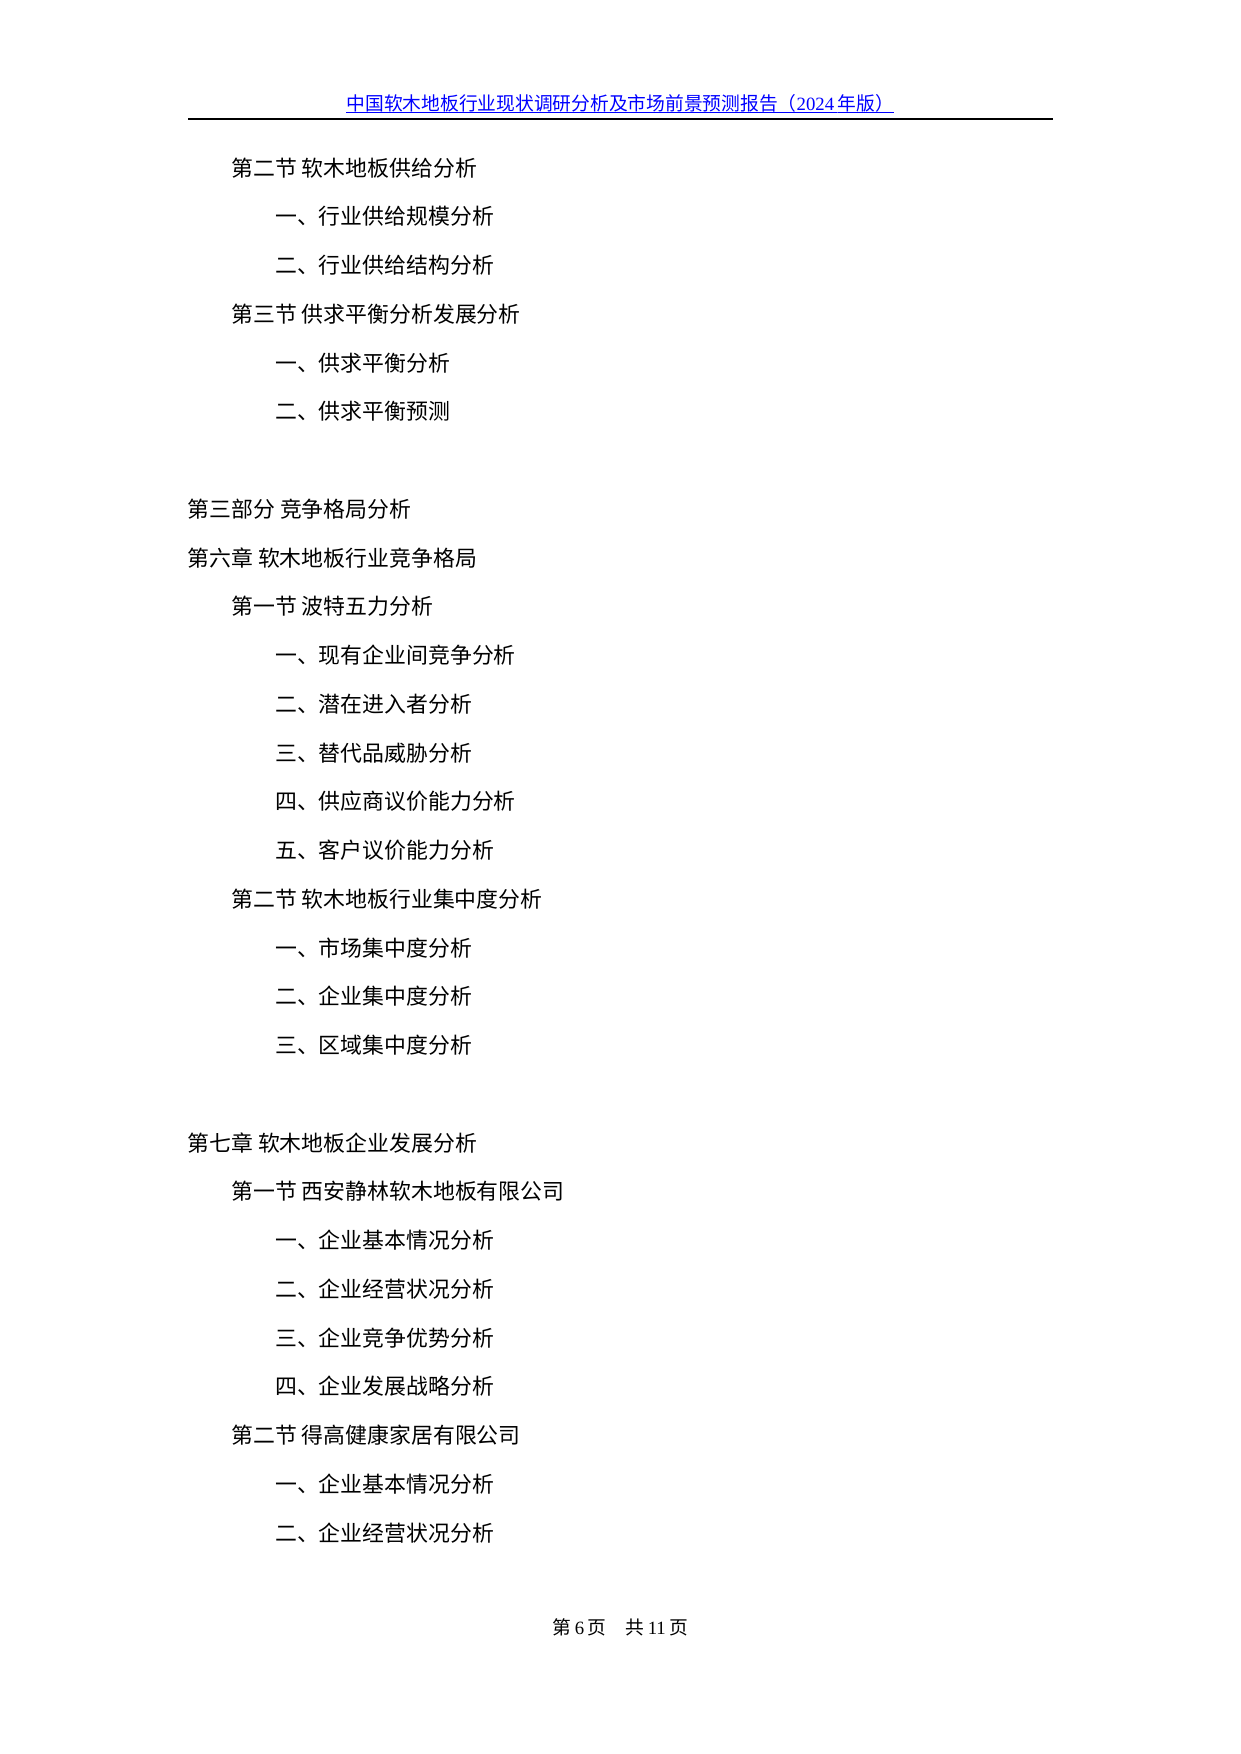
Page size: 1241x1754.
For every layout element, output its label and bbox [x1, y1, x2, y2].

text [187, 150, 1053, 1548]
